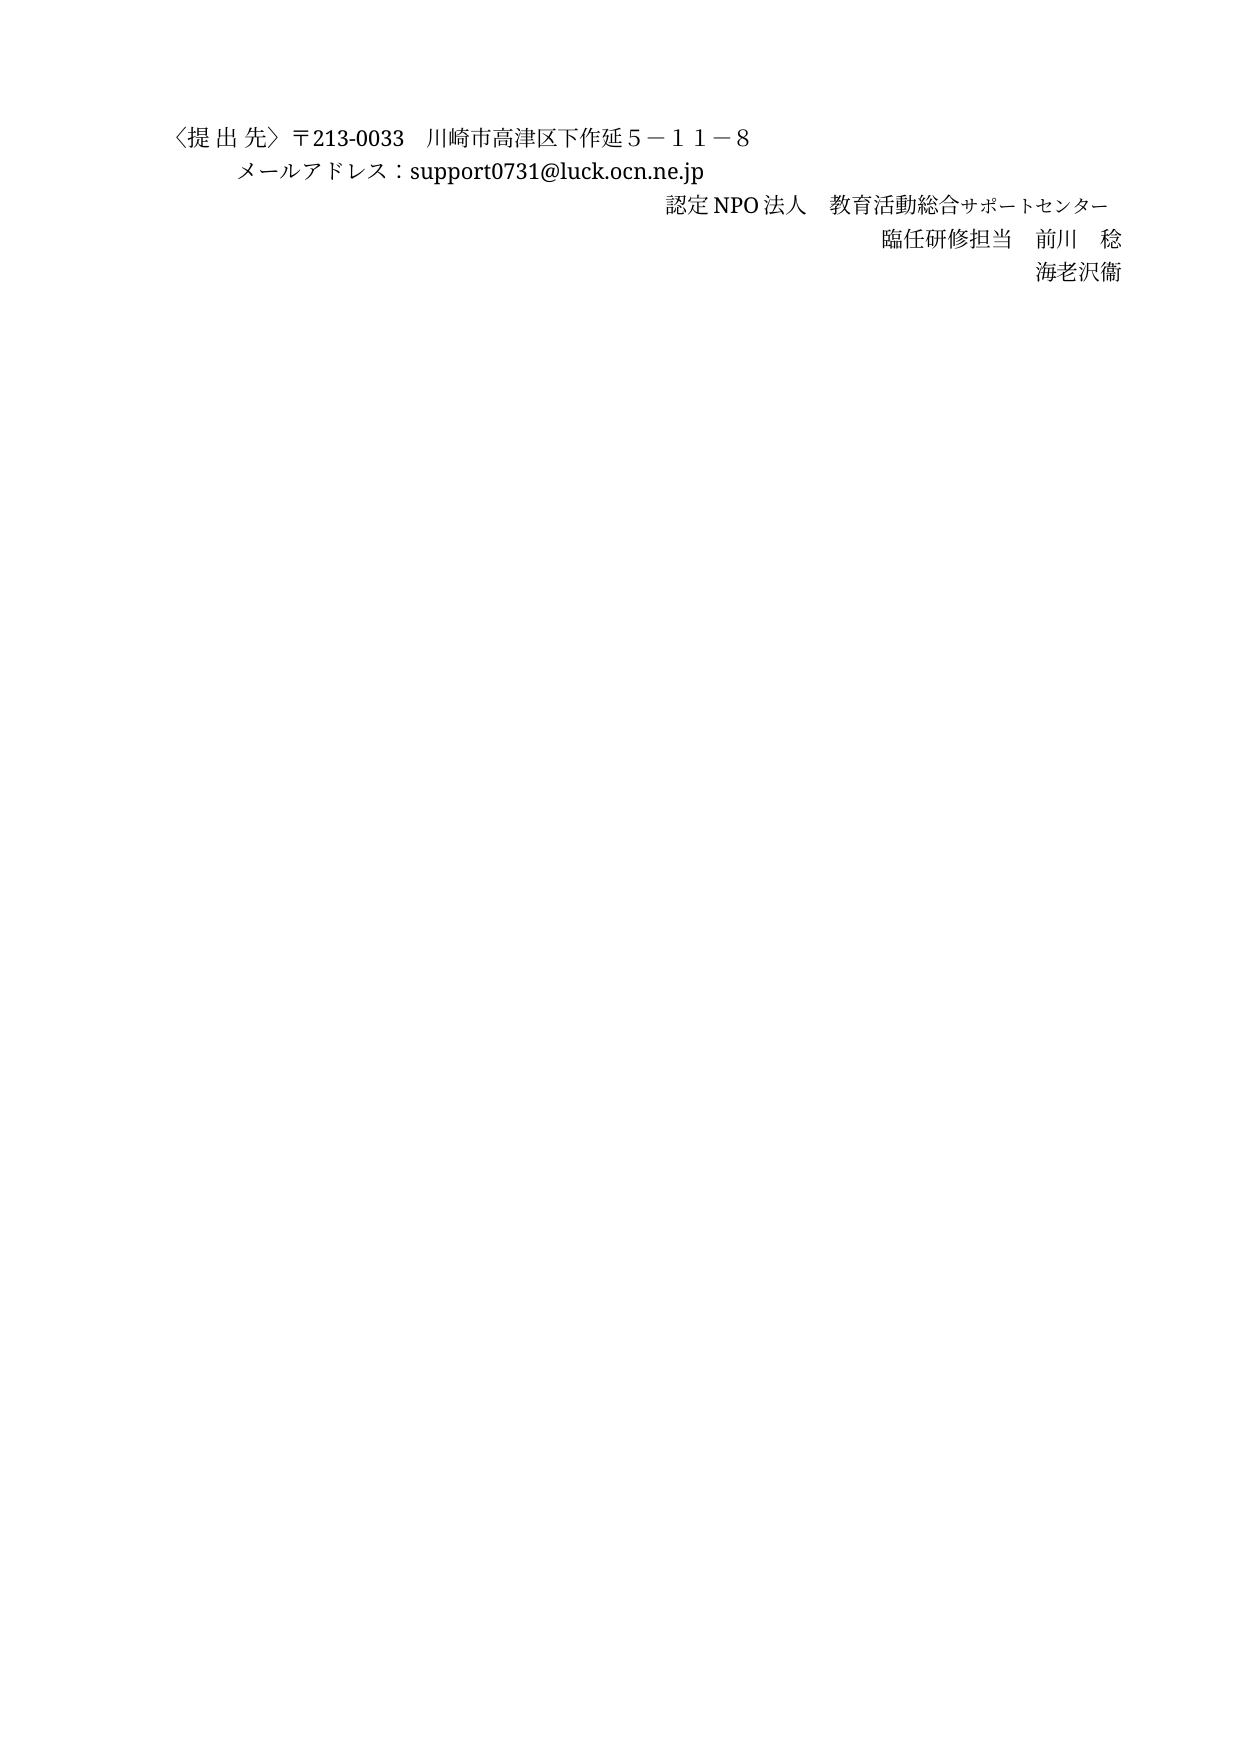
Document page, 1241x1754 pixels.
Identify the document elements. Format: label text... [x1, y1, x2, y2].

text 臨任研修担当 前川 稔 [118, 221, 1122, 254]
text 〈提 出 先〉〒213-0033 川崎市高津区下作延５－１１－８ [118, 120, 1122, 153]
text 認定NPO法人 教育活動総合サポートセンター [118, 187, 1122, 221]
text メールアドレス：support0731@luck.ocn.ne.jp [118, 153, 1122, 187]
text 海老沢衞 [118, 254, 1122, 288]
